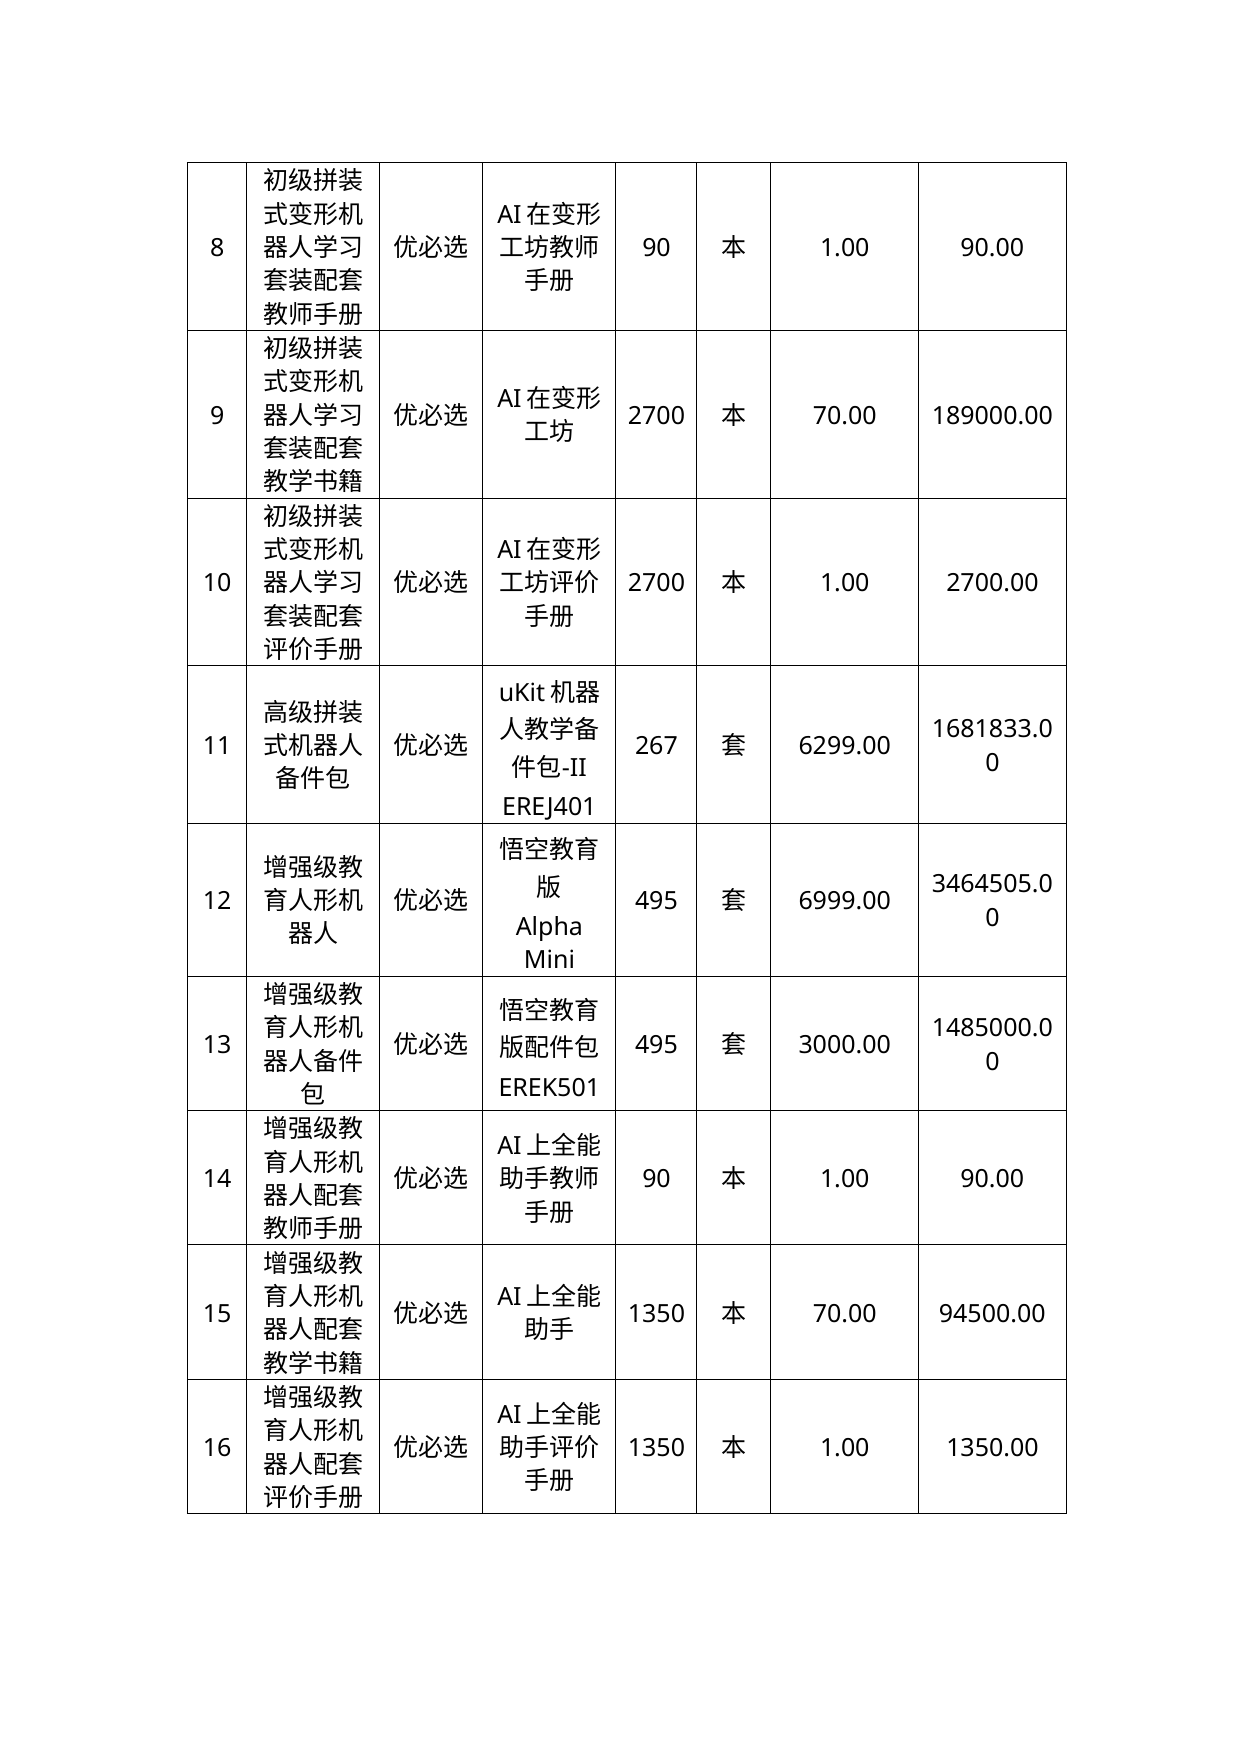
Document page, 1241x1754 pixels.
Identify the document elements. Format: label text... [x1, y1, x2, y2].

table_cell 悟空教育版 Alpha Mini [483, 824, 615, 976]
table_cell 优必选 [380, 977, 482, 1110]
table_cell 9 [188, 331, 246, 497]
table_cell 1.00 [771, 1111, 918, 1244]
table_cell 增强级教育人形机器人配套评价手册 [247, 1380, 379, 1513]
table_cell 495 [616, 977, 696, 1110]
table_cell 94500.00 [919, 1245, 1066, 1379]
table_cell 1.00 [771, 499, 918, 665]
table_cell 6299.00 [771, 666, 918, 822]
table_cell 70.00 [771, 331, 918, 497]
table_cell 16 [188, 1380, 246, 1513]
table_cell 11 [188, 666, 246, 822]
table_cell 90 [616, 1111, 696, 1244]
table_cell 悟空教育版配件包 EREK501 [483, 977, 615, 1110]
table_cell 优必选 [380, 163, 482, 330]
table_cell 90.00 [919, 163, 1066, 330]
table_cell 套 [697, 977, 770, 1110]
table_cell 本 [697, 1380, 770, 1513]
table_cell 初级拼装式变形机器人学习套装配套评价手册 [247, 499, 379, 665]
table_cell 1350.00 [919, 1380, 1066, 1513]
table_cell 1.00 [771, 1380, 918, 1513]
table_cell 1.00 [771, 163, 918, 330]
table_cell 初级拼装式变形机器人学习套装配套教师手册 [247, 163, 379, 330]
table_cell 15 [188, 1245, 246, 1379]
table_cell 12 [188, 824, 246, 976]
table_cell 1681833.00 [919, 666, 1066, 822]
table_cell AI在变形工坊 [483, 331, 615, 497]
table_cell 优必选 [380, 331, 482, 497]
table_cell 套 [697, 666, 770, 822]
table_cell 3464505.00 [919, 824, 1066, 976]
table_cell 优必选 [380, 1245, 482, 1379]
table_cell 优必选 [380, 824, 482, 976]
table_cell 优必选 [380, 1111, 482, 1244]
table_cell 本 [697, 331, 770, 497]
table_cell 6999.00 [771, 824, 918, 976]
table_cell 267 [616, 666, 696, 822]
table_cell 优必选 [380, 1380, 482, 1513]
table_cell 3000.00 [771, 977, 918, 1110]
table_cell 增强级教育人形机器人配套教师手册 [247, 1111, 379, 1244]
table_cell 1350 [616, 1380, 696, 1513]
table_cell 本 [697, 1245, 770, 1379]
table_cell 增强级教育人形机器人备件包 [247, 977, 379, 1110]
table_cell 13 [188, 977, 246, 1110]
table_cell 高级拼装式机器人备件包 [247, 666, 379, 822]
table_cell 10 [188, 499, 246, 665]
table_cell 套 [697, 824, 770, 976]
table_cell 优必选 [380, 666, 482, 822]
table_cell uKit机器人教学备件包-II EREJ401 [483, 666, 615, 822]
table_cell 增强级教育人形机器人配套教学书籍 [247, 1245, 379, 1379]
table_cell 本 [697, 1111, 770, 1244]
table_cell 90 [616, 163, 696, 330]
table_cell 90.00 [919, 1111, 1066, 1244]
table_cell 14 [188, 1111, 246, 1244]
table_cell AI上全能助手 [483, 1245, 615, 1379]
table_cell 70.00 [771, 1245, 918, 1379]
table_cell 2700 [616, 331, 696, 497]
table_cell AI在变形工坊评价手册 [483, 499, 615, 665]
table_cell 8 [188, 163, 246, 330]
table_cell 初级拼装式变形机器人学习套装配套教学书籍 [247, 331, 379, 497]
table_cell 2700.00 [919, 499, 1066, 665]
table_cell 495 [616, 824, 696, 976]
table_cell 1350 [616, 1245, 696, 1379]
table_cell 本 [697, 163, 770, 330]
table_cell 优必选 [380, 499, 482, 665]
table_cell 2700 [616, 499, 696, 665]
table_cell 增强级教育人形机器人 [247, 824, 379, 976]
table_cell AI上全能助手教师手册 [483, 1111, 615, 1244]
table_cell 189000.00 [919, 331, 1066, 497]
table_cell AI上全能助手评价手册 [483, 1380, 615, 1513]
table_cell AI在变形工坊教师手册 [483, 163, 615, 330]
table_cell 本 [697, 499, 770, 665]
table_cell 1485000.00 [919, 977, 1066, 1110]
